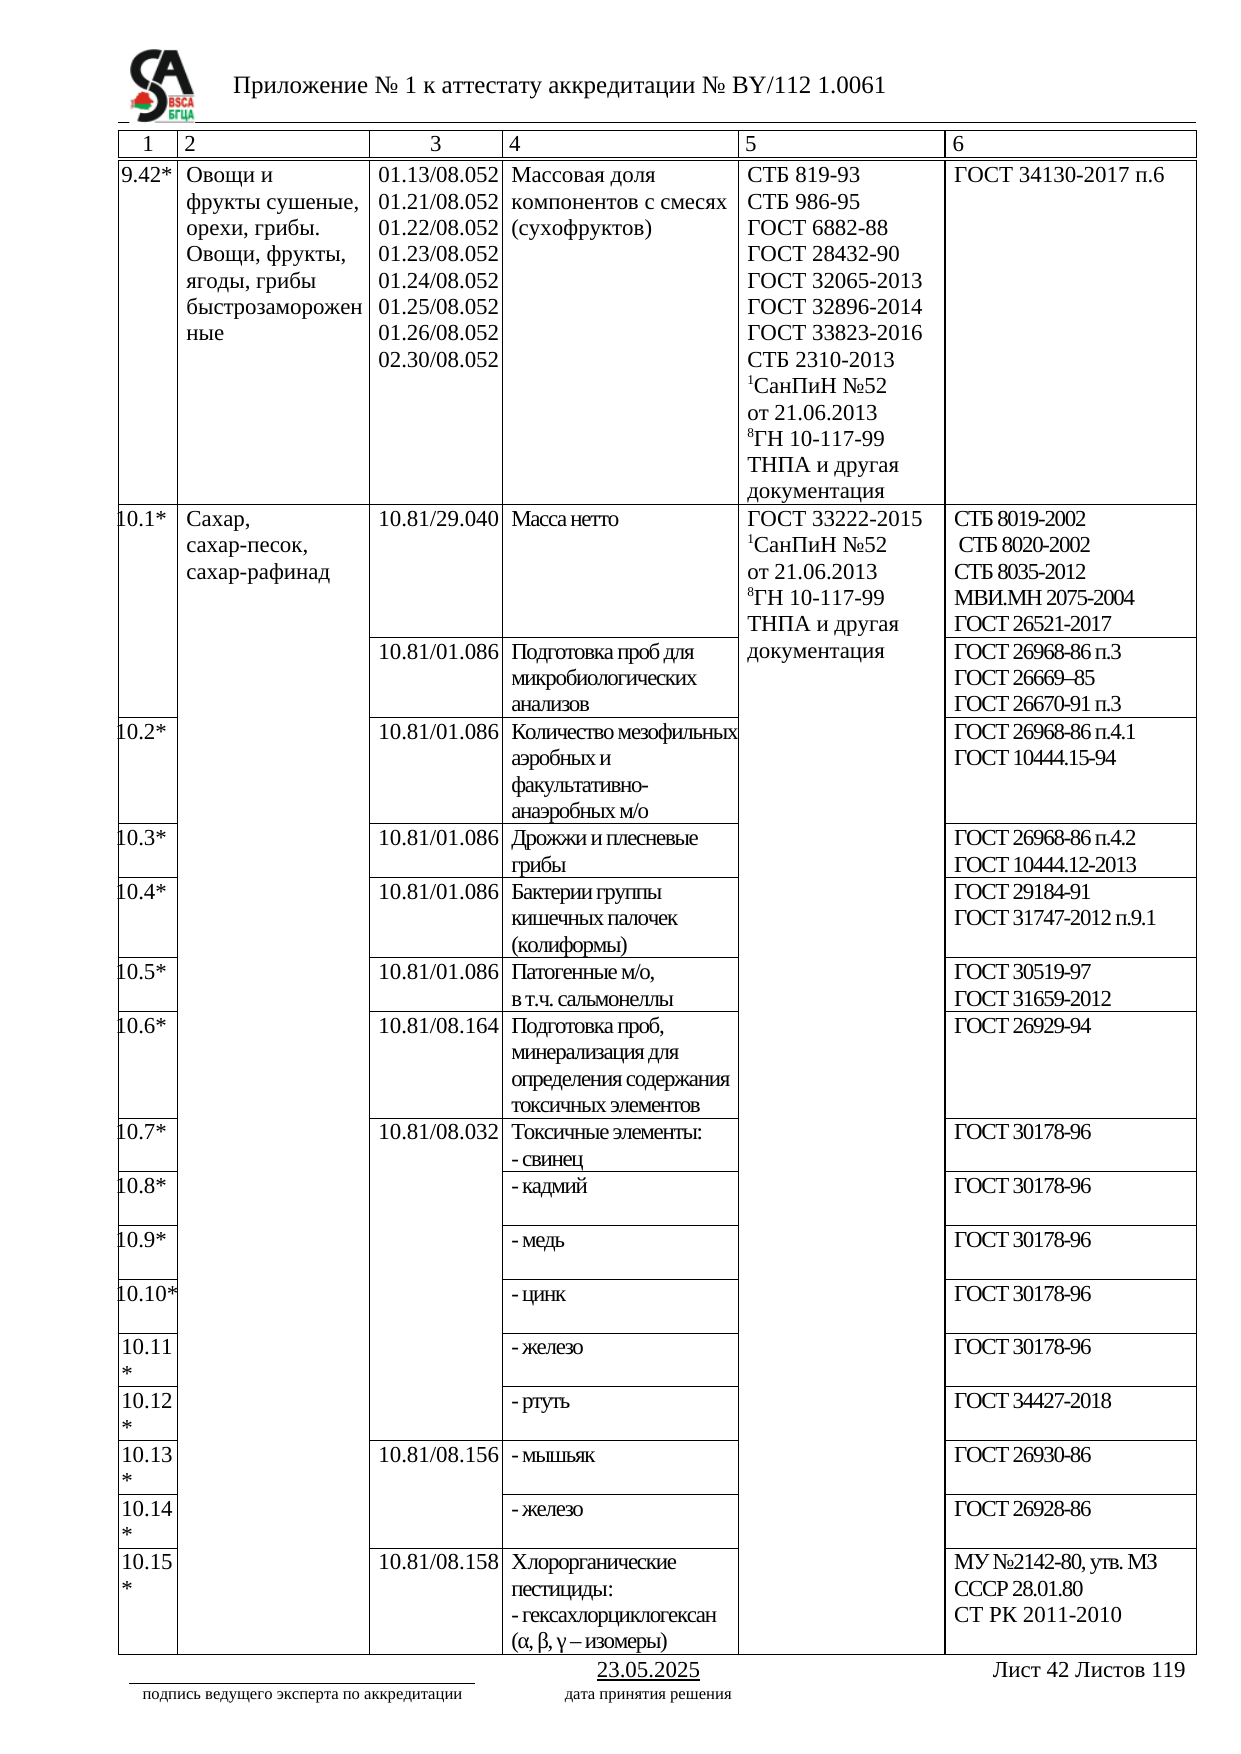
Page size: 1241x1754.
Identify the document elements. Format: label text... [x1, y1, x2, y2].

table_cell 10.9* [119, 1226, 177, 1279]
table_cell Массовая доля компонентов с смесях (сухофруктов) [503, 161, 738, 504]
table_cell ГОСТ 26929-94 [946, 1012, 1196, 1117]
table_cell - железо [503, 1495, 738, 1547]
table_cell 10.81/01.086 [370, 878, 502, 957]
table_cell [946, 1549, 1196, 1654]
table_cell 10.81/08.156 [370, 1441, 502, 1547]
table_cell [178, 505, 369, 1654]
table_cell 10.81/08.158 [370, 1549, 502, 1654]
table_cell ГОСТ 30178-96 [946, 1119, 1196, 1171]
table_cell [178, 161, 369, 504]
table_cell 10.15* [119, 1549, 177, 1654]
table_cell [739, 161, 944, 504]
table_cell 01.13/08.052 01.21/08.052 01.22/08.052 01.23/08.052 01.24/08.052 01.25/08.052 01.26/08.052 02.30/08.052 [370, 161, 502, 504]
table_cell 10.12* [119, 1387, 177, 1440]
table_cell 10.10* [119, 1280, 177, 1332]
table_cell ГОСТ 26928-86 [946, 1495, 1196, 1547]
table_cell 10.1* [119, 505, 177, 717]
table_cell - кадмий [503, 1172, 738, 1225]
table_cell Патогенные м/о, в т.ч. сальмонеллы [503, 958, 738, 1011]
table_cell ГОСТ 26968-86 п.4.1 ГОСТ 10444.15-94 [946, 718, 1196, 823]
table_cell Дрожжи и плесневые грибы [503, 824, 738, 877]
table_cell 10.81/01.086 [370, 958, 502, 1011]
table_cell - мышьяк [503, 1441, 738, 1494]
picture [129, 47, 195, 123]
table_cell 9.42* [119, 161, 177, 504]
table_cell 10.11* [119, 1334, 177, 1386]
table_cell 10.7* [119, 1119, 177, 1171]
table_cell Токсичные элементы: - свинец [503, 1119, 738, 1171]
table_cell Подготовка проб для микробиологических анализов [503, 638, 738, 717]
table_cell Бактерии группы кишечных палочек (колиформы) [503, 878, 738, 957]
table_cell Подготовка проб, минерализация для определения содержания токсичных элементов [503, 1012, 738, 1117]
table_cell 10.81/01.086 [370, 638, 502, 717]
table_cell ГОСТ 30178-96 [946, 1280, 1196, 1332]
table_cell 10.4* [119, 878, 177, 957]
table_cell СТБ 8019-2002 СТБ 8020-2002 СТБ 8035-2012 МВИ.МН 2075-2004 ГОСТ 26521-2017 [946, 505, 1196, 637]
table_cell 10.2* [119, 718, 177, 823]
table_cell 10.6* [119, 1012, 177, 1117]
table_cell - ртуть [503, 1387, 738, 1440]
table_cell ГОСТ 26968-86 п.4.2 ГОСТ 10444.12-2013 [946, 824, 1196, 877]
table_cell ГОСТ 34427-2018 [946, 1387, 1196, 1440]
table_cell 10.81/08.032 [370, 1119, 502, 1440]
table_cell - железо [503, 1334, 738, 1386]
table_cell 10.81/01.086 [370, 824, 502, 877]
table_cell 10.13* [119, 1441, 177, 1494]
table_cell - медь [503, 1226, 738, 1279]
table_cell 10.14* [119, 1495, 177, 1547]
table_cell 10.81/01.086 [370, 718, 502, 823]
table_cell Количество мезофильных аэробных и факультативно-анаэробных м/о [503, 718, 738, 823]
table_cell ГОСТ 34130-2017 п.6 [946, 161, 1196, 504]
table_cell ГОСТ 30178-96 [946, 1334, 1196, 1386]
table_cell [739, 505, 944, 1654]
table_cell 10.81/08.164 [370, 1012, 502, 1117]
table_cell ГОСТ 26930-86 [946, 1441, 1196, 1494]
table_cell ГОСТ 30519-97 ГОСТ 31659-2012 [946, 958, 1196, 1011]
table_cell Хлорорганические пестициды: - гексахлорциклогексан (α, β, γ – изомеры) [503, 1549, 738, 1654]
table_cell 10.81/29.040 [370, 505, 502, 637]
table_cell ГОСТ 30178-96 [946, 1172, 1196, 1225]
table_cell ГОСТ 30178-96 [946, 1226, 1196, 1279]
table_cell - цинк [503, 1280, 738, 1332]
table_cell Масса нетто [503, 505, 738, 637]
table_cell ГОСТ 29184-91 ГОСТ 31747-2012 п.9.1 [946, 878, 1196, 957]
table_cell 10.5* [119, 958, 177, 1011]
table_cell 10.3* [119, 824, 177, 877]
table_cell 10.8* [119, 1172, 177, 1225]
table_cell ГОСТ 26968-86 п.3 ГОСТ 26669–85 ГОСТ 26670-91 п.3 [946, 638, 1196, 717]
